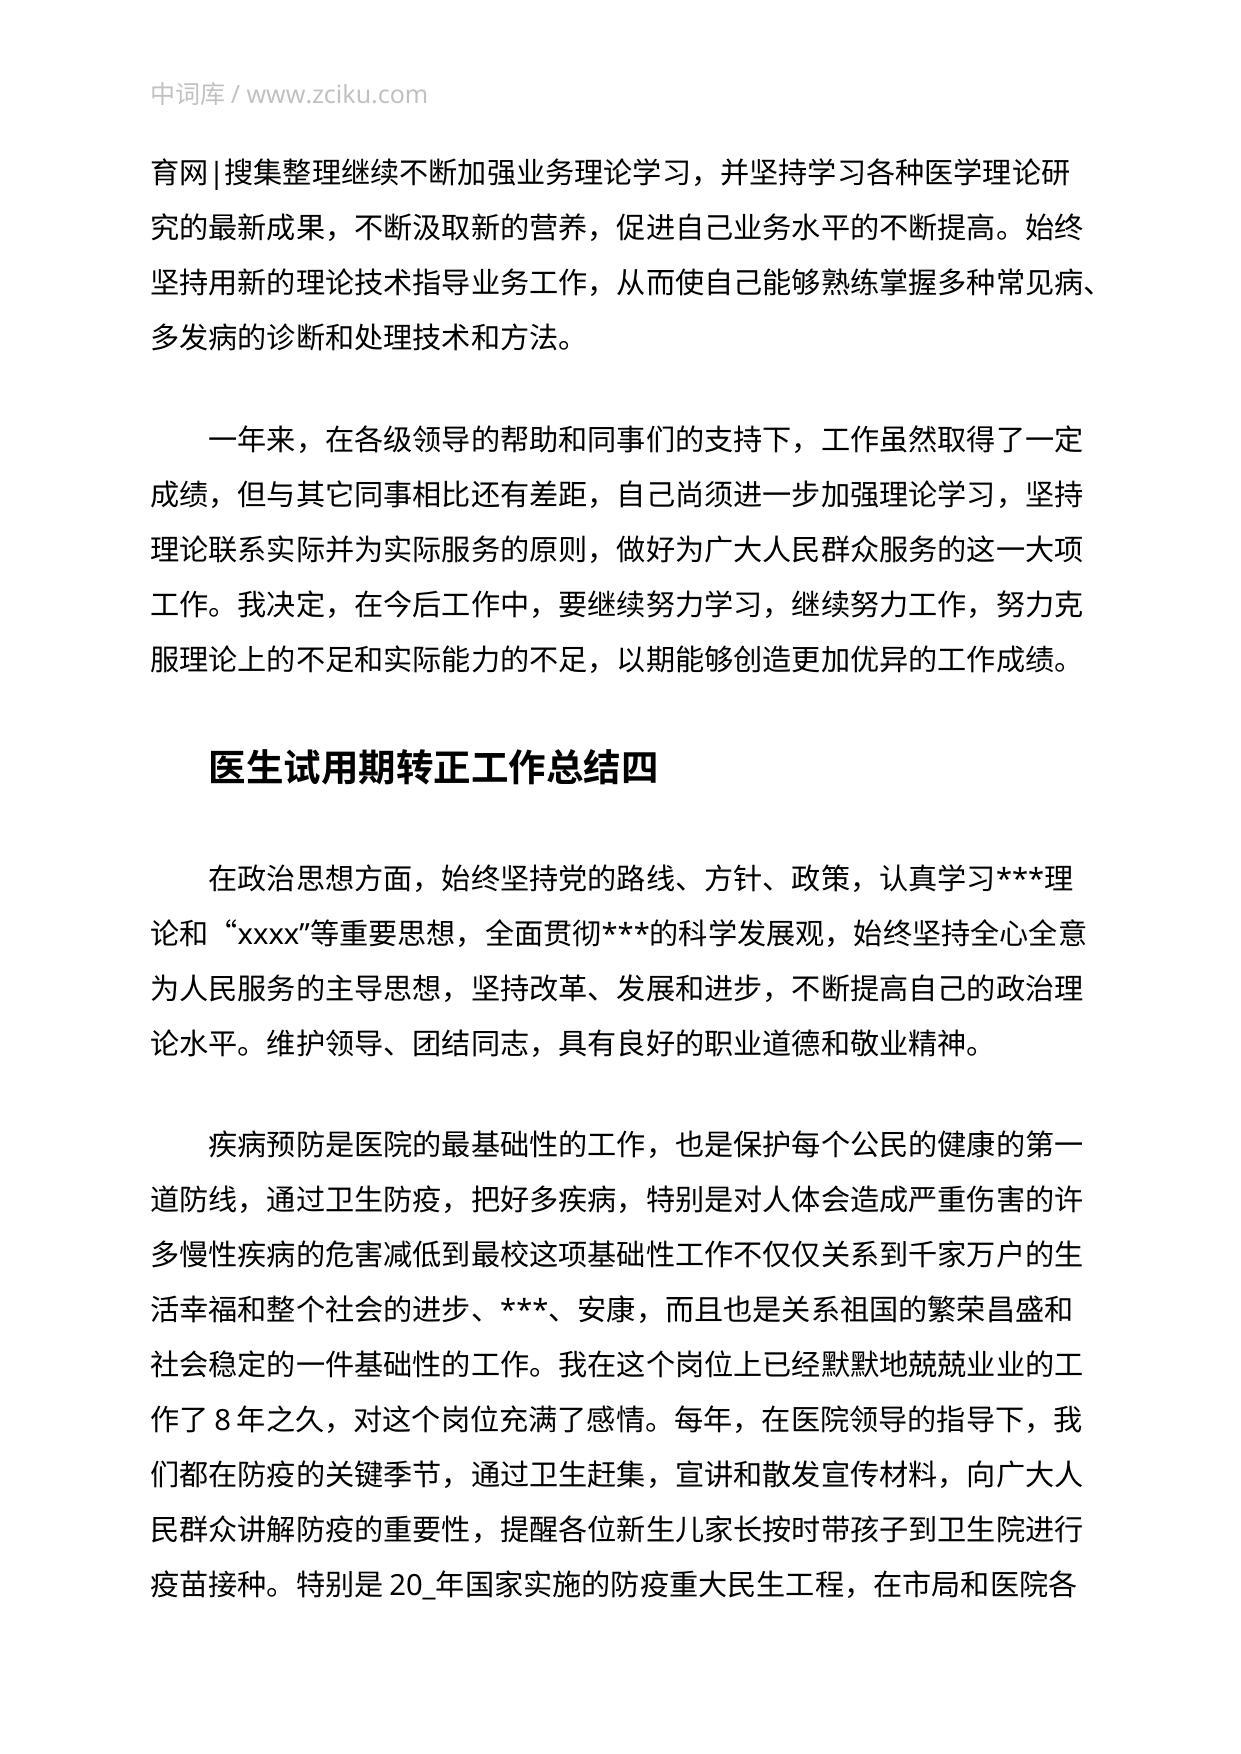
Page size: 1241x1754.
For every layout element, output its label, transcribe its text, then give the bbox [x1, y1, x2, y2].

text 医生试用期转正工作总结四 [150, 738, 1090, 792]
text 在政治思想方面，始终坚持党的路线、方针、政策，认真学习***理论和“xxxx”等重要思想，全面贯彻***的科学发展观，始终坚持全心全意为人民服务的主导思想，坚持改革、发展和进步，不断提高自己的政治理论水平。维护领导、团结同志，具有良好的职业道德和敬业精神。 [150, 855, 1090, 1062]
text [150, 1122, 1090, 1604]
text 一年来，在各级领导的帮助和同事们的支持下，工作虽然取得了一定成绩，但与其它同事相比还有差距，自己尚须进一步加强理论学习，坚持理论联系实际并为实际服务的原则，做好为广大人民群众服务的这一大项工作。我决定，在今后工作中，要继续努力学习，继续努力工作，努力克服理论上的不足和实际能力的不足，以期能够创造更加优异的工作成绩。 [150, 417, 1090, 678]
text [150, 150, 1090, 357]
